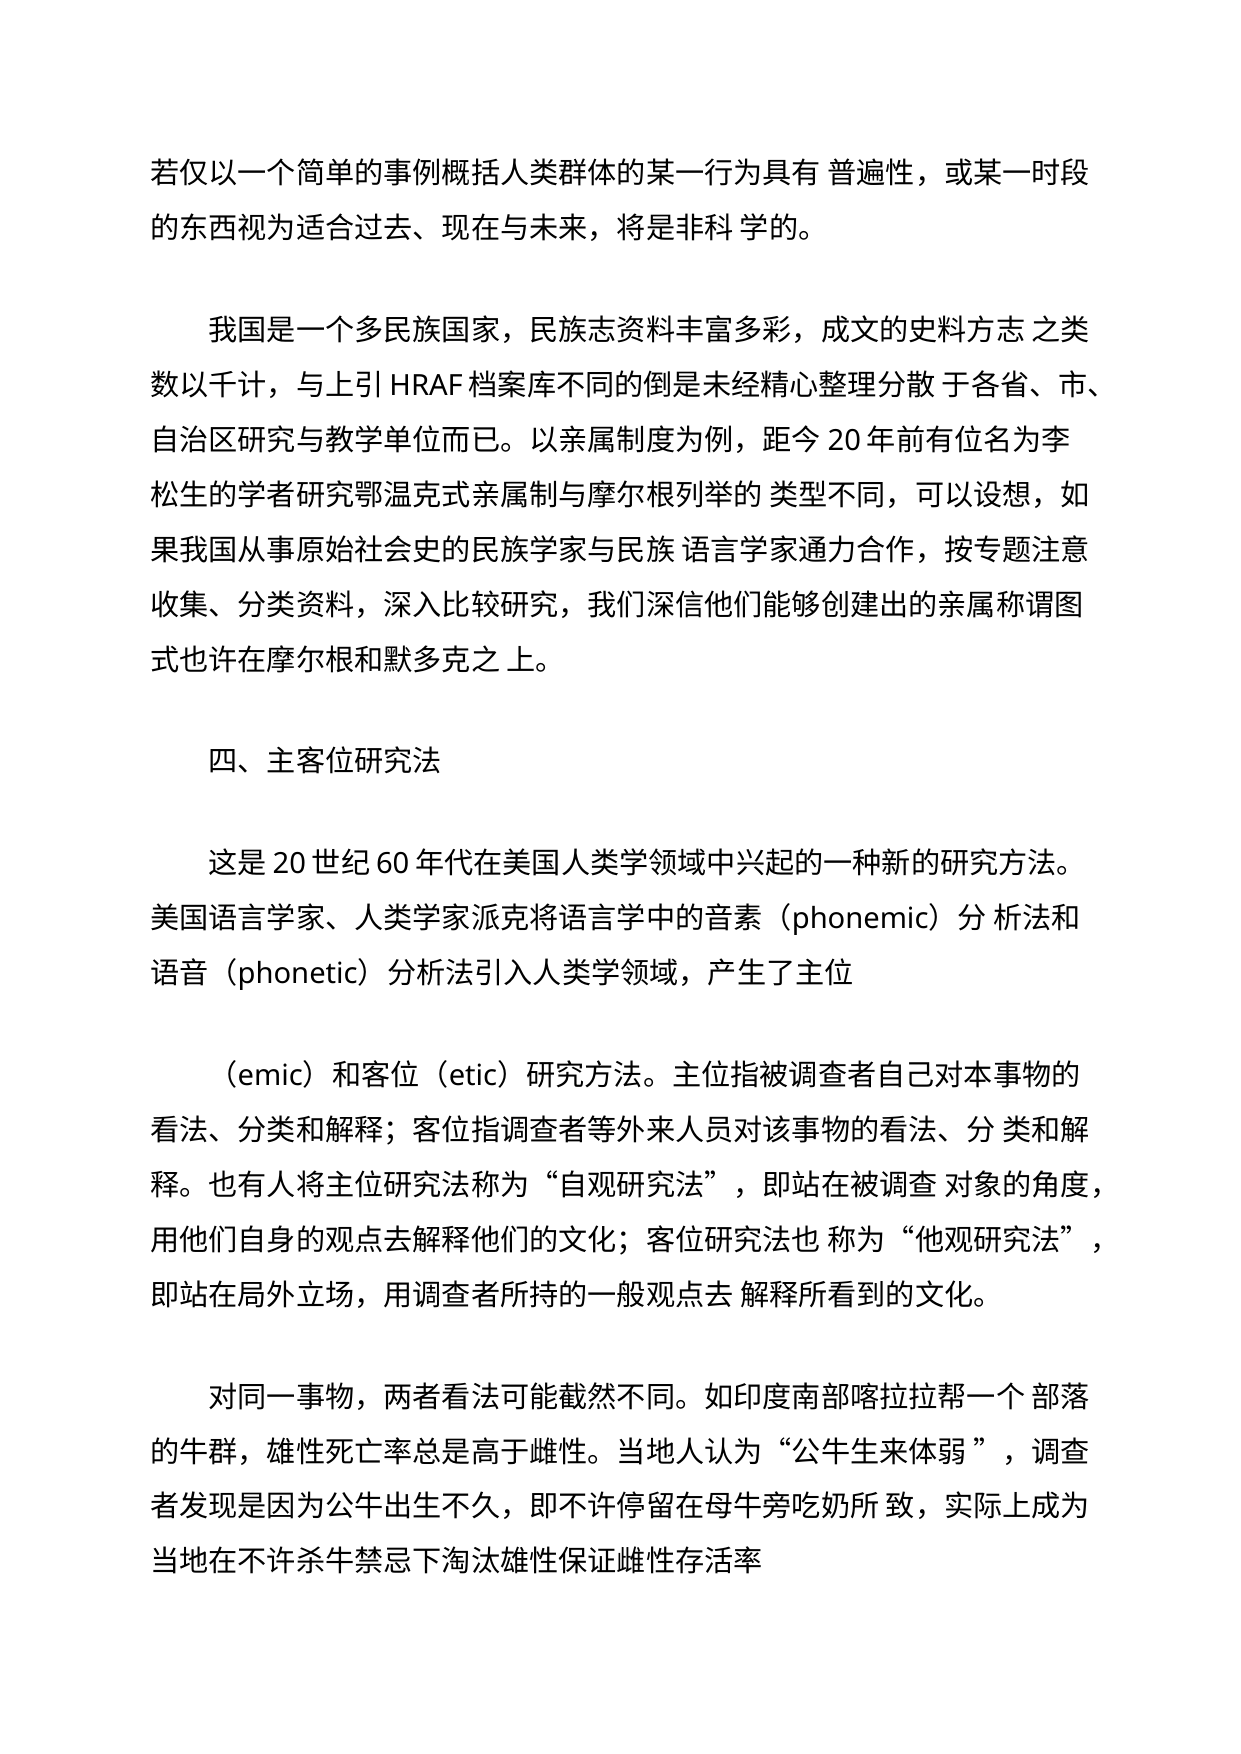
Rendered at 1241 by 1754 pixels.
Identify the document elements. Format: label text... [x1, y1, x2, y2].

text 我国是一个多民族国家，民族志资料丰富多彩，成文的史料方志 之类数以千计，与上引HRAF档案库不同的倒是未经精心整理分散 于各省、市、自治区研究与教学单位而已。以亲属制度为例，距今 20年前有位名为李松生的学者研究鄂温克式亲属制与摩尔根列举的 类型不同，可以设想，如果我国从事原始社会史的民族学家与民族 语言学家通力合作，按专题注意收集、分类资料，深入比较研究，我们深信他们能够创建出的亲属称谓图式也许在摩尔根和默多克之 上。 [150, 307, 1090, 678]
text 这是20世纪60年代在美国人类学领域中兴起的一种新的研究方法。美国语言学家、人类学家派克将语言学中的音素（phonemic）分 析法和语音（phonetic）分析法引入人类学领域，产生了主位 [150, 840, 1090, 992]
text 四、主客位研究法 [150, 738, 1090, 780]
text 对同一事物，两者看法可能截然不同。如印度南部喀拉拉帮一个 部落的牛群，雄性死亡率总是高于雌性。当地人认为“公牛生来体弱 ”，调查者发现是因为公牛出生不久，即不许停留在母牛旁吃奶所 致，实际上成为当地在不许杀牛禁忌下淘汰雄性保证雌性存活率 [150, 1373, 1090, 1580]
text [150, 150, 1090, 247]
text （emic）和客位（etic）研究方法。主位指被调查者自己对本事物的 看法、分类和解释；客位指调查者等外来人员对该事物的看法、分 类和解释。也有人将主位研究法称为“自观研究法”，即站在被调查 对象的角度，用他们自身的观点去解释他们的文化；客位研究法也 称为“他观研究法”，即站在局外立场，用调查者所持的一般观点去 解释所看到的文化。 [150, 1052, 1090, 1314]
